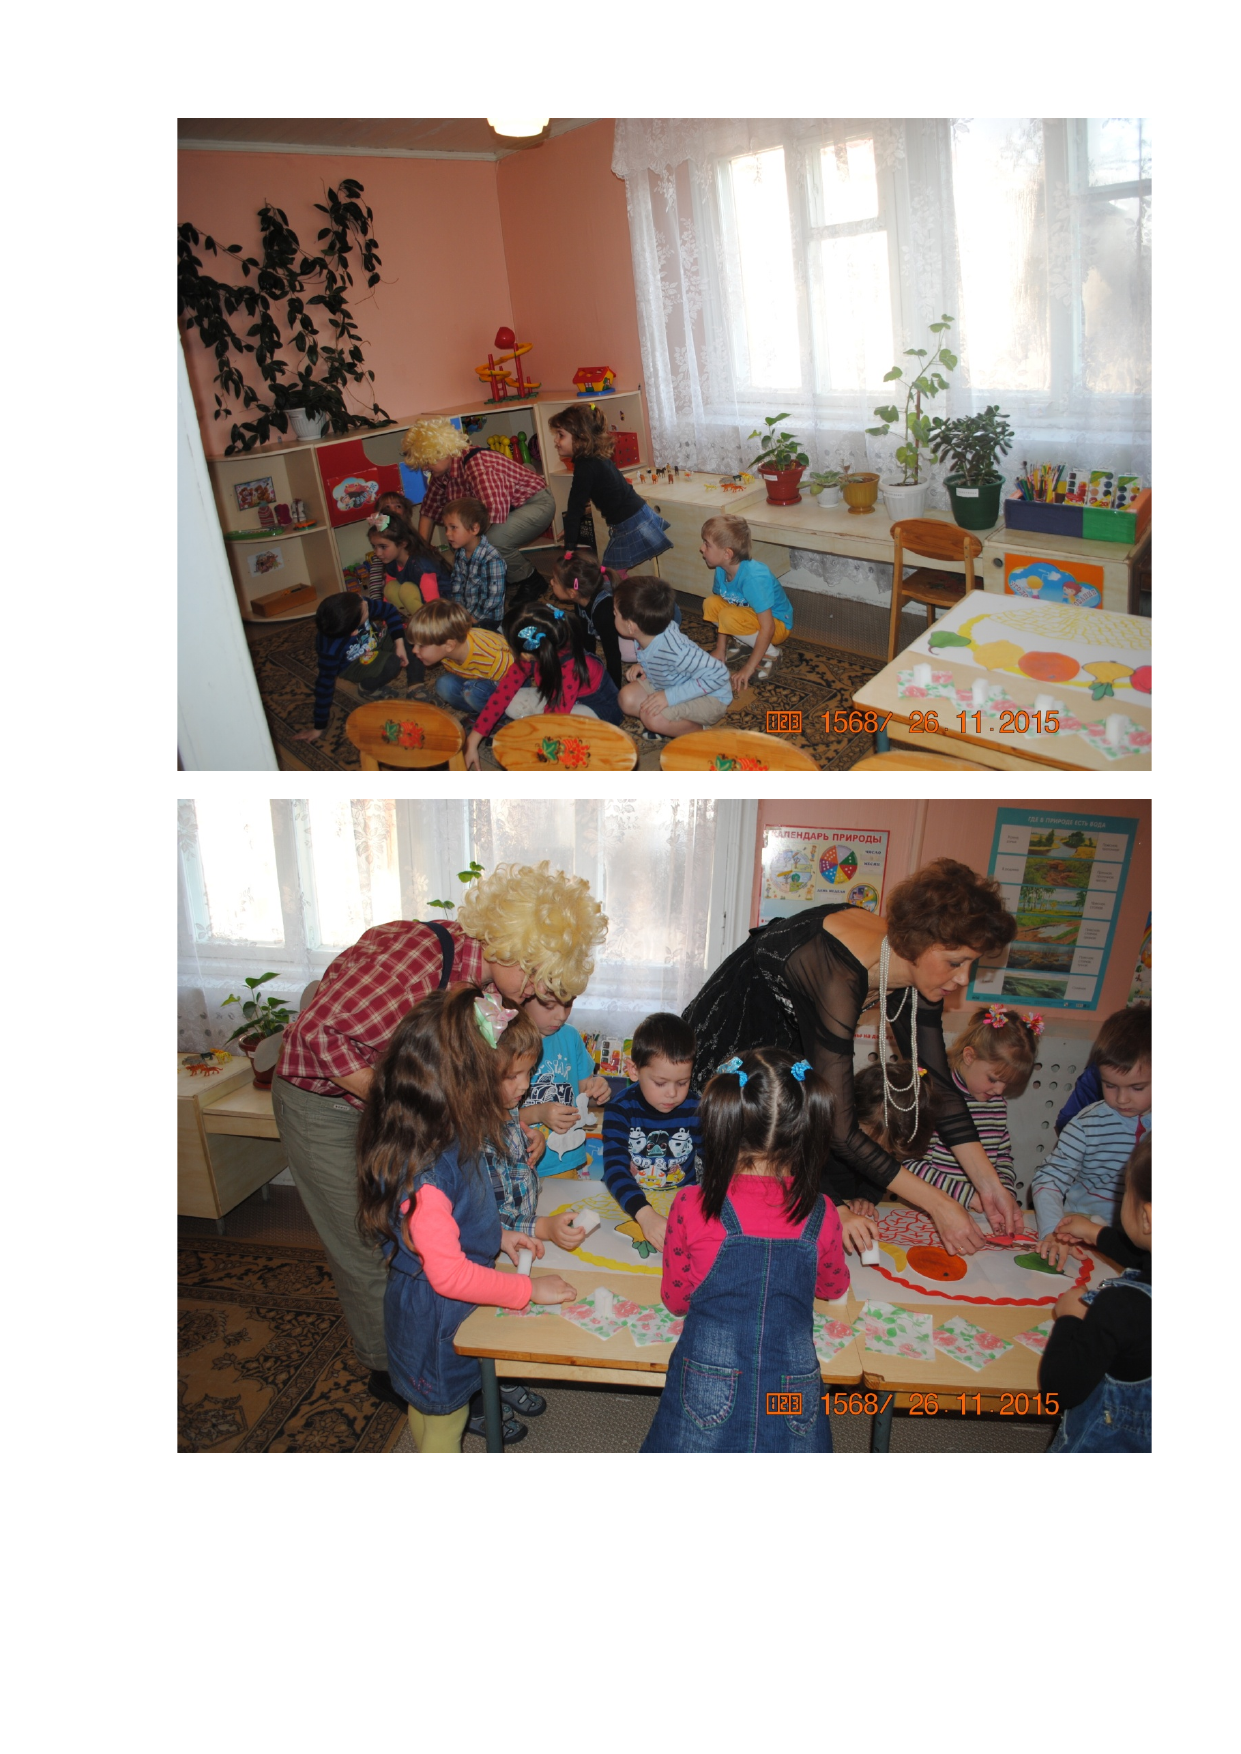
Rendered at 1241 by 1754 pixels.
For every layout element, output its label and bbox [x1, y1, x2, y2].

picture [177, 799, 1152, 1453]
picture [177, 118, 1152, 771]
